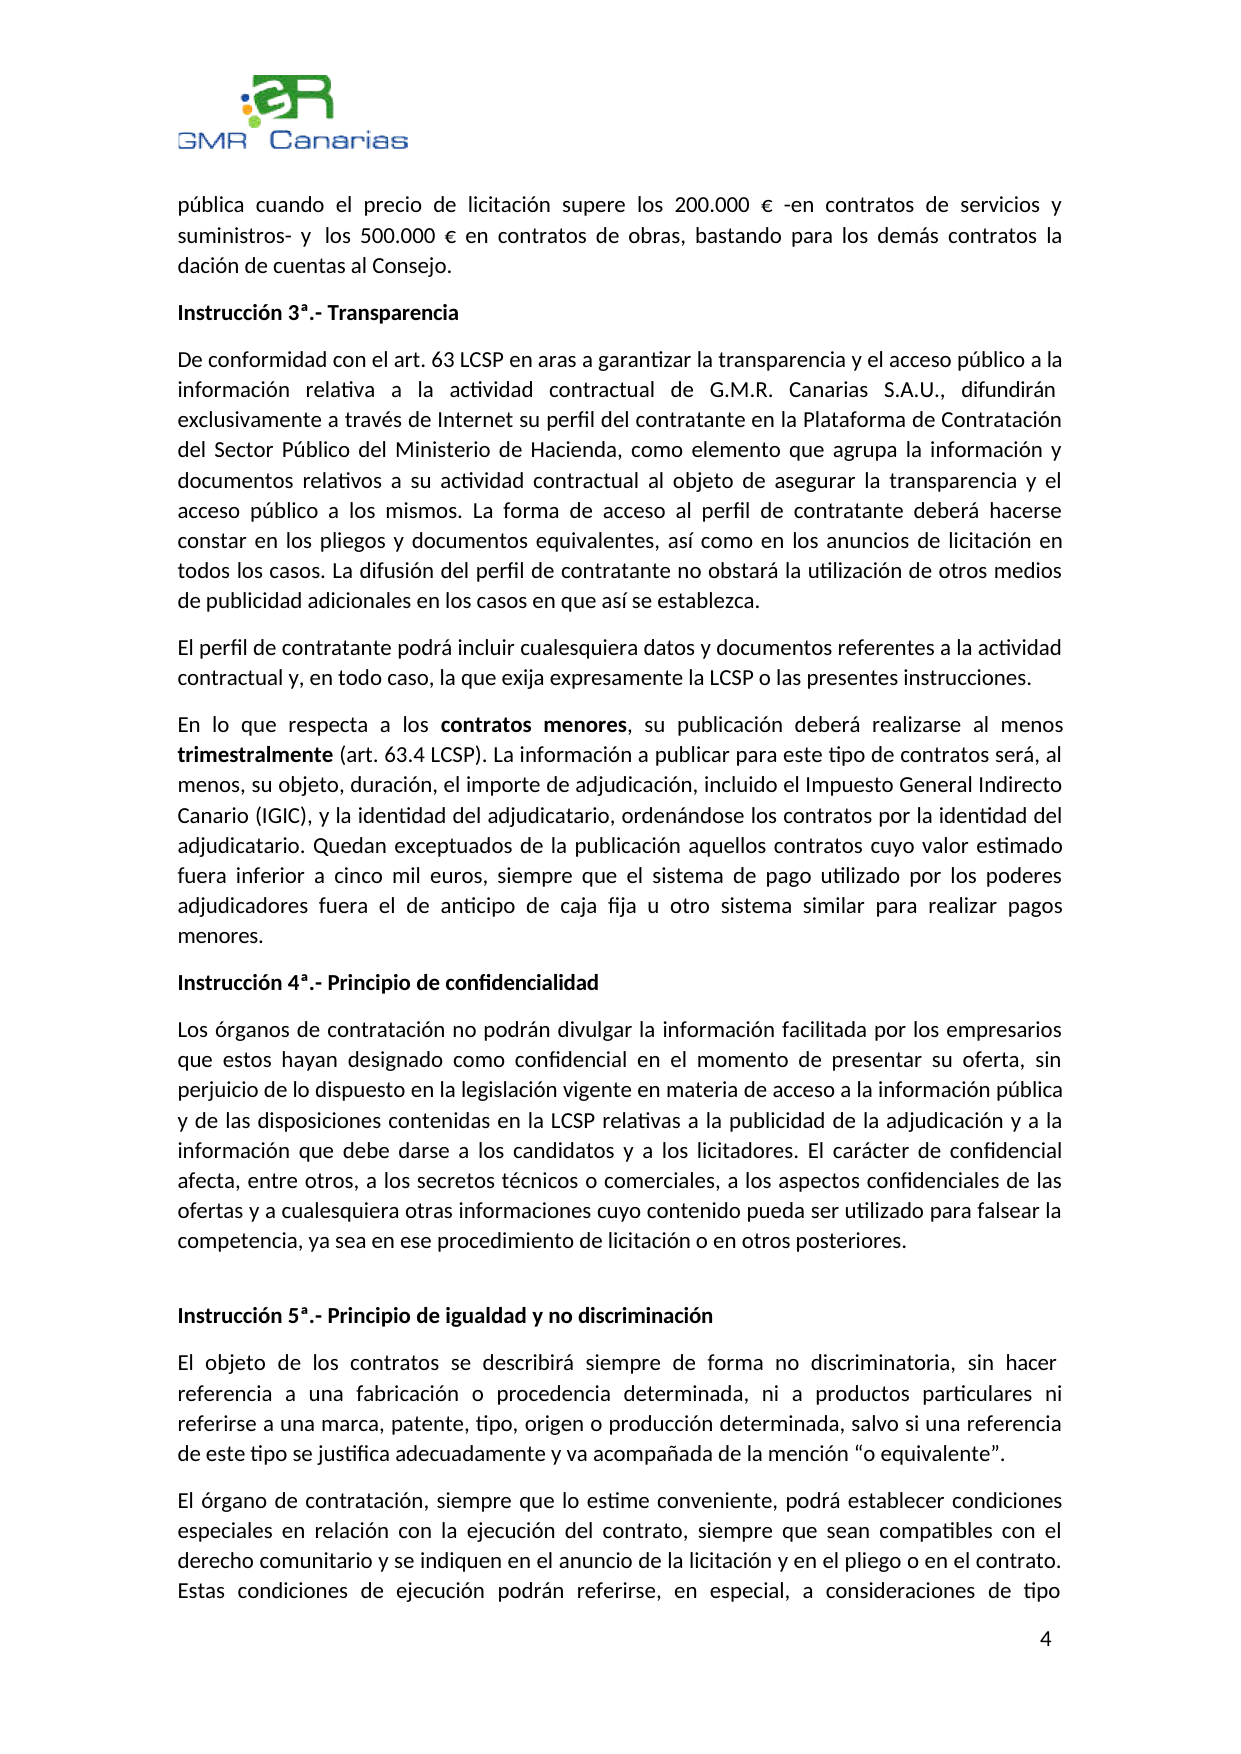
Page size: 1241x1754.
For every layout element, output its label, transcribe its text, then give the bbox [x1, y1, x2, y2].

picture [178, 75, 408, 150]
subtitle Instrucción 5ª.- Principio de igualdad y no discriminación [177, 1302, 1078, 1329]
text El órgano de contratación, siempre que lo estime conveniente, podrá establecer condiciones especiales en relación con la ejecución del contrato, siempre que sean compatibles con el derecho comunitario y se indiquen en el anuncio de la licitación y en el pliego o en el contrato. Estas condiciones de ejecución podrán referirse, en especial, a consideraciones de tipo [177, 1486, 1064, 1604]
text Los órganos de contratación no podrán divulgar la información facilitada por los empresarios que estos hayan designado como confidencial en el momento de presentar su oferta, sin perjuicio de lo dispuesto en la legislación vigente en materia de acceso a la información pública y de las disposiciones contenidas en la LCSP relativas a la publicidad de la adjudicación y a la información que debe darse a los candidatos y a los licitadores. El carácter de confidencial afecta, entre otros, a los secretos técnicos o comerciales, a los aspectos confidenciales de las ofertas y a cualesquiera otras informaciones cuyo contenido pueda ser utilizado para falsear la competencia, ya sea en ese procedimiento de licitación o en otros posteriores. [177, 1015, 1064, 1255]
subtitle Instrucción 3ª.- Transparencia [177, 298, 1078, 326]
text En lo que respecta a los contratos menores, su publicación deberá realizarse al menos trimestralmente (art. 63.4 LCSP). La información a publicar para este tipo de contratos será, al menos, su objeto, duración, el importe de adjudicación, incluido el Impuesto General Indirecto Canario (IGIC), y la identidad del adjudicatario, ordenándose los contratos por la identidad del adjudicatario. Quedan exceptuados de la publicación aquellos contratos cuyo valor estimado fuera inferior a cinco mil euros, siempre que el sistema de pago utilizado por los poderes adjudicadores fuera el de anticipo de caja fija u otro sistema similar para realizar pagos menores. [177, 710, 1064, 950]
text De conformidad con el art. 63 LCSP en aras a garantizar la transparencia y el acceso público a la [177, 345, 1078, 373]
text información relativa a la actividad contractual de G.M.R. Canarias S.A.U., difundirán [177, 375, 1078, 403]
text referencia a una fabricación o procedencia determinada, ni a productos particulares ni referirse a una marca, patente, tipo, origen o producción determinada, salvo si una referencia de este tipo se justifica adecuadamente y va acompañada de la mención “o equivalente”. [177, 1379, 1064, 1467]
text exclusivamente a través de Internet su perfil del contratante en la Plataforma de Contratación del Sector Público del Ministerio de Hacienda, como elemento que agrupa la información y documentos relativos a su actividad contractual al objeto de asegurar la transparencia y el acceso público a los mismos. La forma de acceso al perfil de contratante deberá hacerse constar en los pliegos y documentos equivalentes, así como en los anuncios de licitación en todos los casos. La difusión del perfil de contratante no obstará la utilización de otros medios de publicidad adicionales en los casos en que así se establezca. [177, 405, 1064, 614]
text El objeto de los contratos se describirá siempre de forma no discriminatoria, sin hacer [177, 1348, 1078, 1376]
text El perfil de contratante podrá incluir cualesquiera datos y documentos referentes a la actividad contractual y, en todo caso, la que exija expresamente la LCSP o las presentes instrucciones. [177, 633, 1078, 691]
subtitle Instrucción 4ª.- Principio de confidencialidad [177, 968, 1078, 996]
text pública cuando el precio de licitación supere los 200.000 € -en contratos de servicios y suministros- y los 500.000 € en contratos de obras, bastando para los demás contratos la dación de cuentas al Consejo. [177, 191, 1064, 279]
